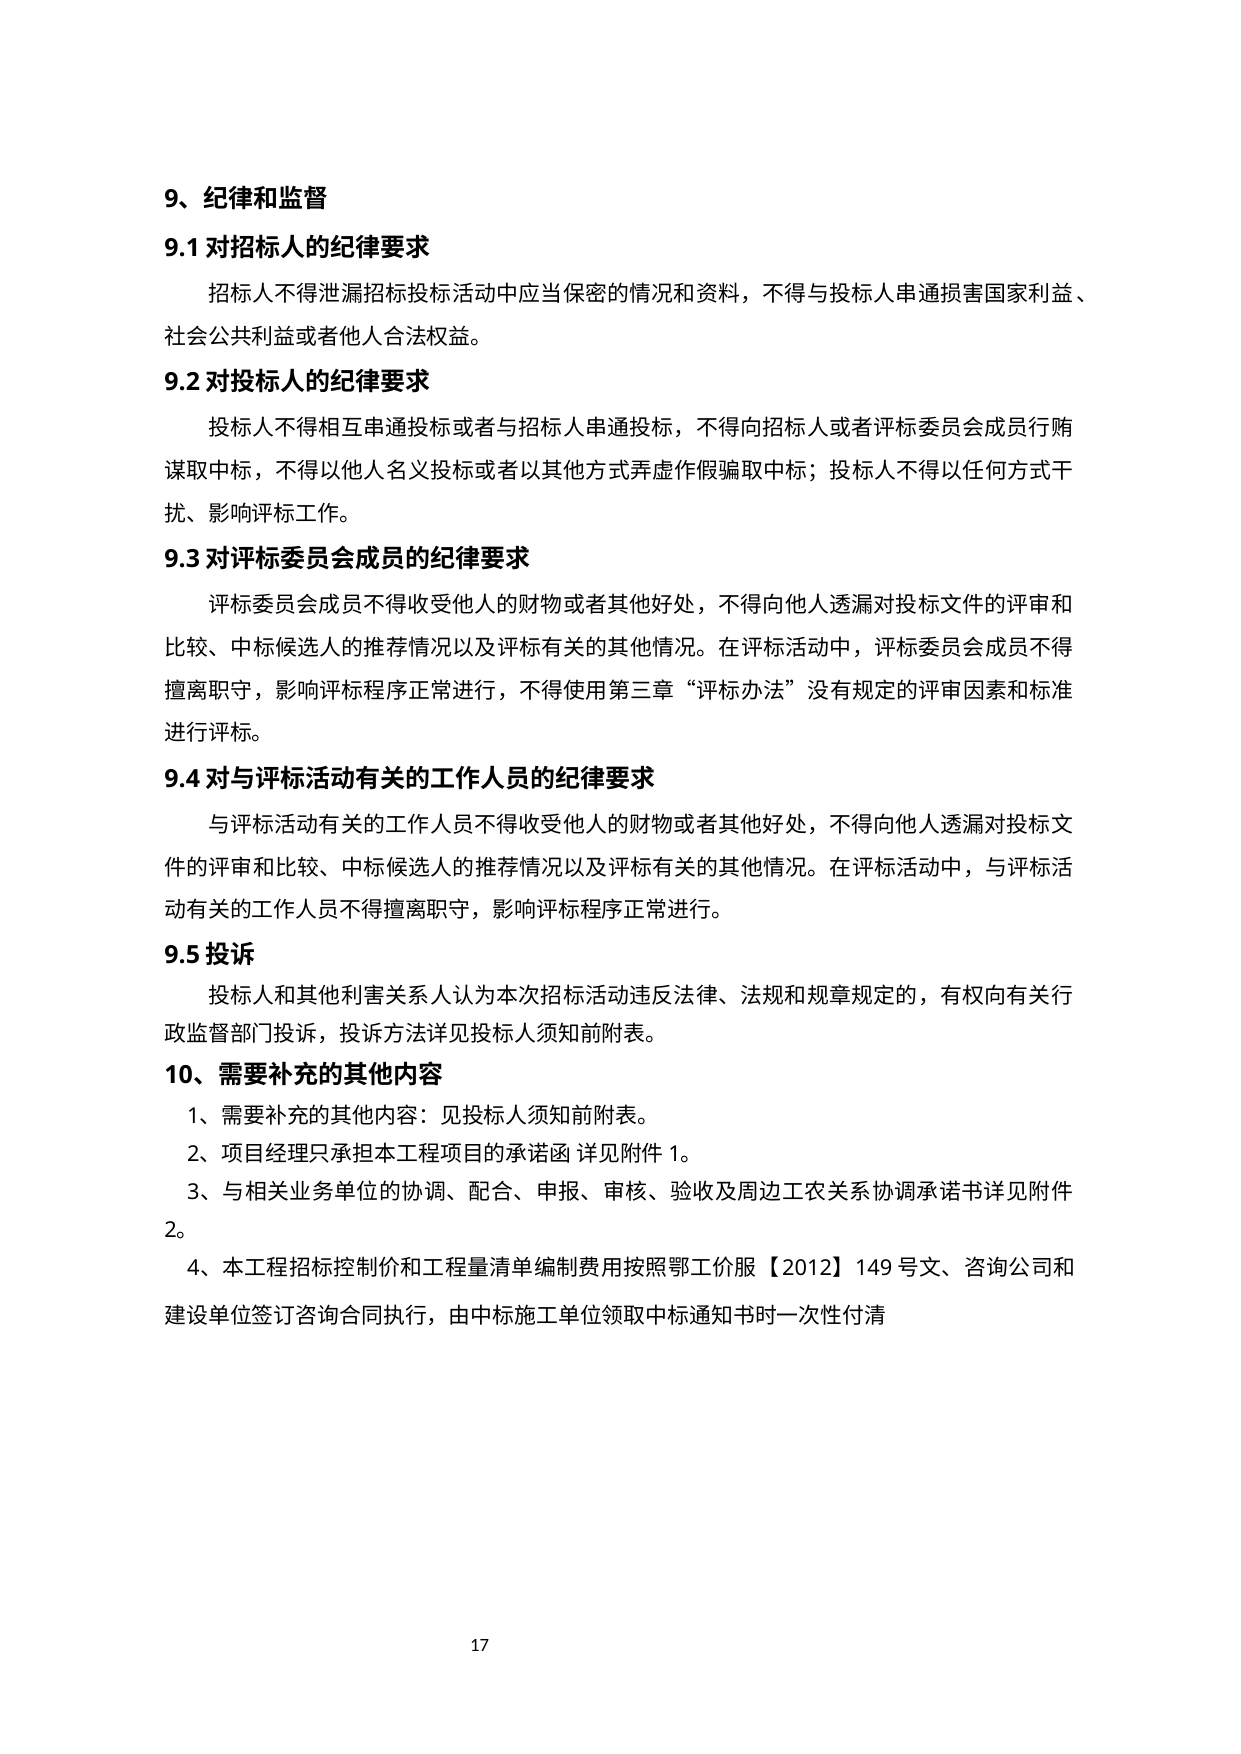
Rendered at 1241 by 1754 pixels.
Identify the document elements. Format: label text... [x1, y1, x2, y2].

subtitle 9.2对投标人的纪律要求 [164, 361, 1076, 398]
text 2、项目经理只承担本工程项目的承诺函 详见附件1。 [164, 1136, 1076, 1168]
subtitle 9.5投诉 [164, 935, 1076, 971]
text 投标人不得相互串通投标或者与招标人串通投标，不得向招标人或者评标委员会成员行贿谋取中标，不得以他人名义投标或者以其他方式弄虚作假骗取中标；投标人不得以任何方式干扰、影响评标工作。 [164, 410, 1076, 527]
text 评标委员会成员不得收受他人的财物或者其他好处，不得向他人透漏对投标文件的评审和比较、中标候选人的推荐情况以及评标有关的其他情况。在评标活动中，评标委员会成员不得擅离职守，影响评标程序正常进行，不得使用第三章“评标办法”没有规定的评审因素和标准进行评标。 [164, 587, 1076, 747]
text 与评标活动有关的工作人员不得收受他人的财物或者其他好处，不得向他人透漏对投标文件的评审和比较、中标候选人的推荐情况以及评标有关的其他情况。在评标活动中，与评标活动有关的工作人员不得擅离职守，影响评标程序正常进行。 [164, 807, 1076, 924]
subtitle 9、纪律和监督 [164, 178, 1076, 214]
text 投标人和其他利害关系人认为本次招标活动违反法律、法规和规章规定的，有权向有关行政监督部门投诉，投诉方法详见投标人须知前附表。 [164, 978, 1076, 1048]
text 1、需要补充的其他内容：见投标人须知前附表。 [164, 1098, 1076, 1129]
subtitle 9.4对与评标活动有关的工作人员的纪律要求 [164, 758, 1076, 794]
subtitle 10、需要补充的其他内容 [164, 1054, 1076, 1091]
text 3、与相关业务单位的协调、配合、申报、审核、验收及周边工农关系协调承诺书详见附件2。 [164, 1174, 1076, 1244]
text 4、本工程招标控制价和工程量清单编制费用按照鄂工价服【2012】149号文、咨询公司和建设单位签订咨询合同执行，由中标施工单位领取中标通知书时一次性付清 [164, 1250, 1076, 1329]
subtitle 9.3对评标委员会成员的纪律要求 [164, 538, 1076, 574]
subtitle 9.1对招标人的纪律要求 [164, 227, 1076, 263]
text 招标人不得泄漏招标投标活动中应当保密的情况和资料，不得与投标人串通损害国家利益、社会公共利益或者他人合法权益。 [164, 276, 1076, 350]
